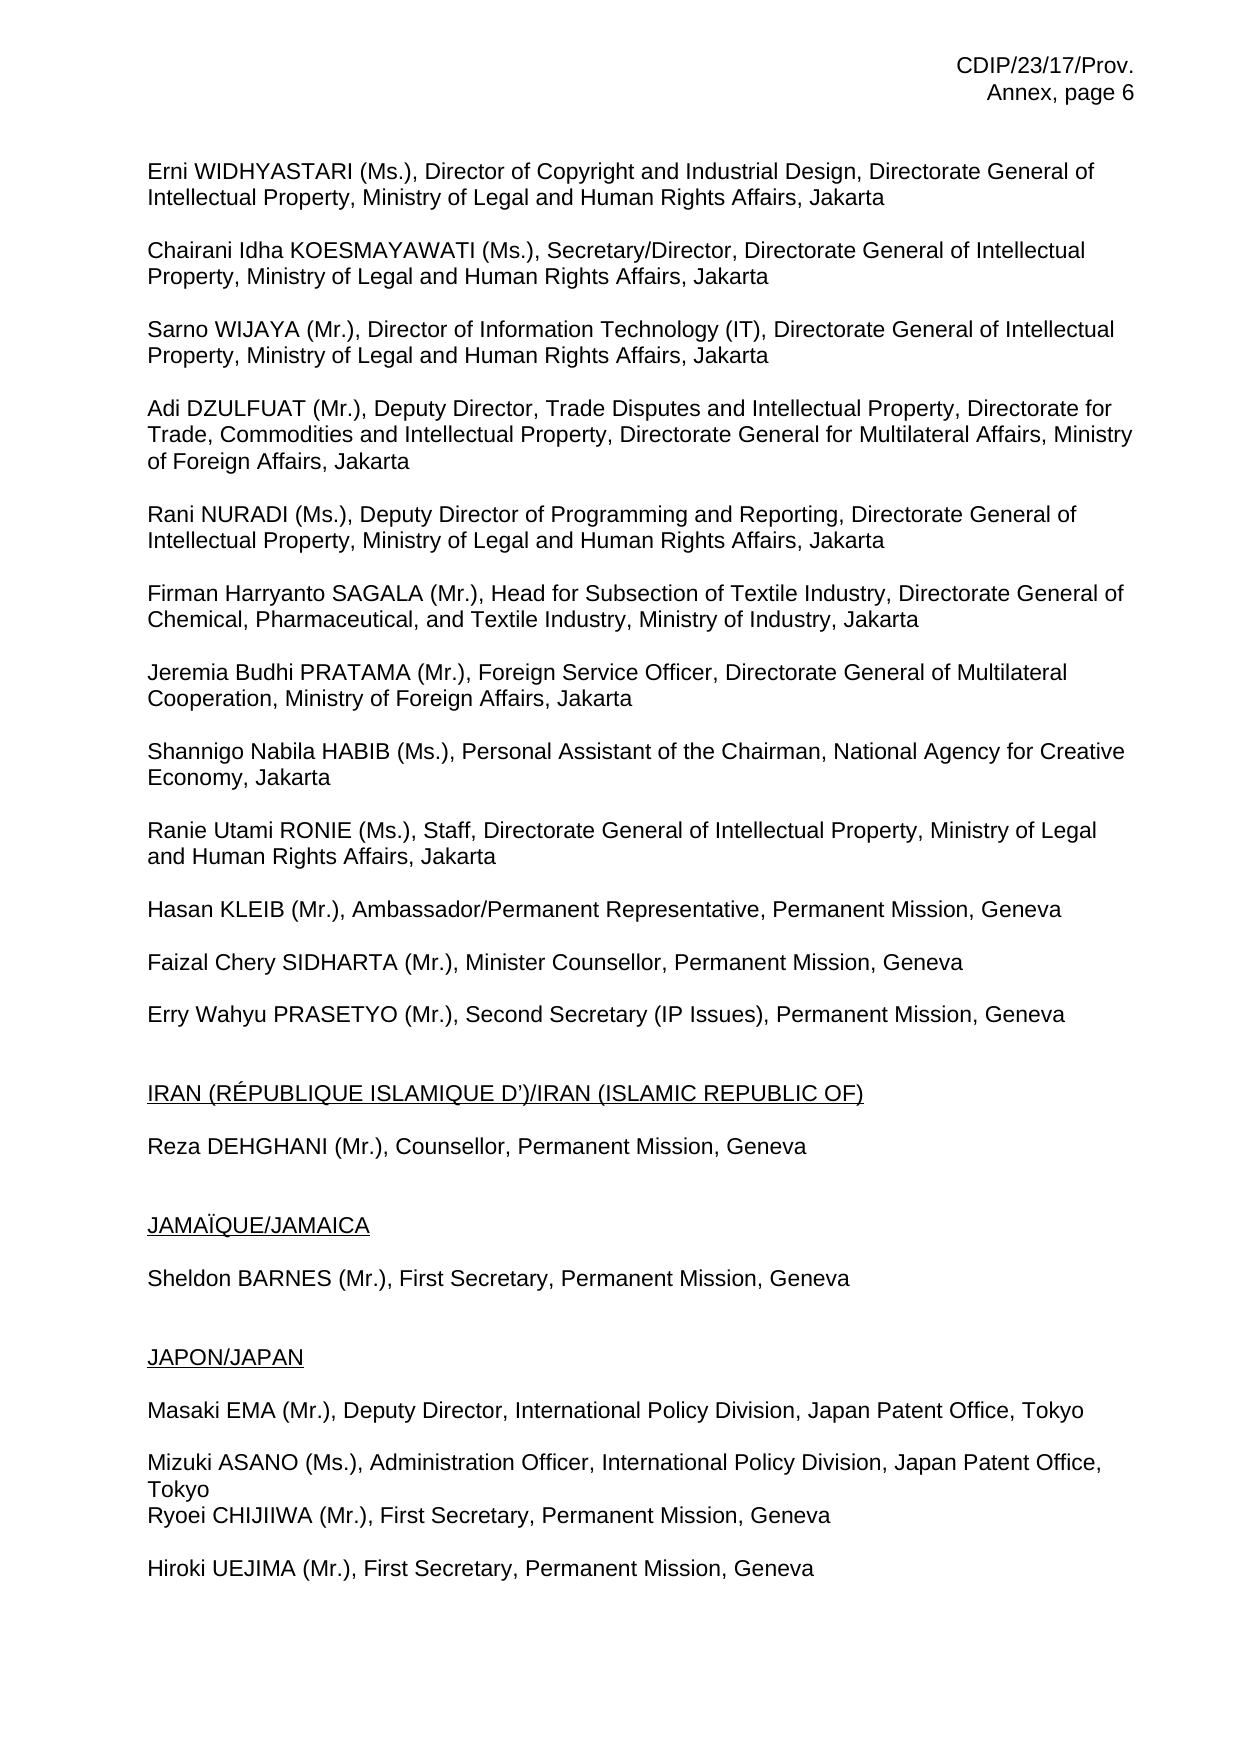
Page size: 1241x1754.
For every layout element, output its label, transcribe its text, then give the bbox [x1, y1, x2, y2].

text Masaki EMA (Mr.), Deputy Director, International Policy Division, Japan Patent Office, Tokyo [147, 1397, 1134, 1423]
text Jeremia Budhi PRATAMA (Mr.), Foreign Service Officer, Directorate General of Multilateral Cooperation, Ministry of Foreign Affairs, Jakarta [147, 659, 1134, 711]
text Firman Harryanto SAGALA (Mr.), Head for Subsection of Textile Industry, Directorate General of Chemical, Pharmaceutical, and Textile Industry, Ministry of Industry, Jakarta [147, 579, 1134, 632]
text Rani NURADI (Ms.), Deputy Director of Programming and Reporting, Directorate General of Intellectual Property, Ministry of Legal and Human Rights Affairs, Jakarta [147, 501, 1134, 553]
text JAMAÏQUE/JAMAICA [147, 1212, 1134, 1238]
text Sheldon BARNES (Mr.), First Secretary, Permanent Mission, Geneva [147, 1265, 1134, 1291]
text Hasan KLEIB (Mr.), Ambassador/Permanent Representative, Permanent Mission, Geneva [147, 896, 1134, 922]
text Erni WIDHYASTARI (Ms.), Director of Copyright and Industrial Design, Directorate General of Intellectual Property, Ministry of Legal and Human Rights Affairs, Jakarta [147, 158, 1134, 211]
text Sarno WIJAYA (Mr.), Director of Information Technology (IT), Directorate General of Intellectual Property, Ministry of Legal and Human Rights Affairs, Jakarta [147, 316, 1134, 369]
text Hiroki UEJIMA (Mr.), First Secretary, Permanent Mission, Geneva [147, 1555, 1134, 1581]
text Shannigo Nabila HABIB (Ms.), Personal Assistant of the Chairman, National Agency for Creative Economy, Jakarta [147, 738, 1134, 790]
text Reza DEHGHANI (Mr.), Counsellor, Permanent Mission, Geneva [147, 1133, 1134, 1159]
text Ryoei CHIJIIWA (Mr.), First Secretary, Permanent Mission, Geneva [147, 1502, 1134, 1528]
text Adi DZULFUAT (Mr.), Deputy Director, Trade Disputes and Intellectual Property, Directorate for Trade, Commodities and Intellectual Property, Directorate General for Multilateral Affairs, Ministry of Foreign Affairs, Jakarta [147, 395, 1134, 474]
text Mizuki ASANO (Ms.), Administration Officer, International Policy Division, Japan Patent Office, Tokyo [147, 1449, 1134, 1502]
text Ranie Utami RONIE (Ms.), Staff, Directorate General of Intellectual Property, Ministry of Legal and Human Rights Affairs, Jakarta [147, 817, 1134, 869]
text Faizal Chery SIDHARTA (Mr.), Minister Counsellor, Permanent Mission, Geneva [147, 948, 1134, 975]
text Erry Wahyu PRASETYO (Mr.), Second Secretary (IP Issues), Permanent Mission, Geneva [147, 1001, 1134, 1028]
text Chairani Idha KOESMAYAWATI (Ms.), Secretary/Director, Directorate General of Intellectual Property, Ministry of Legal and Human Rights Affairs, Jakarta [147, 237, 1134, 290]
text JAPON/JAPAN [147, 1344, 1134, 1370]
text IRAN (RÉPUBLIQUE ISLAMIQUE D’)/IRAN (ISLAMIC REPUBLIC OF) [147, 1080, 1134, 1107]
